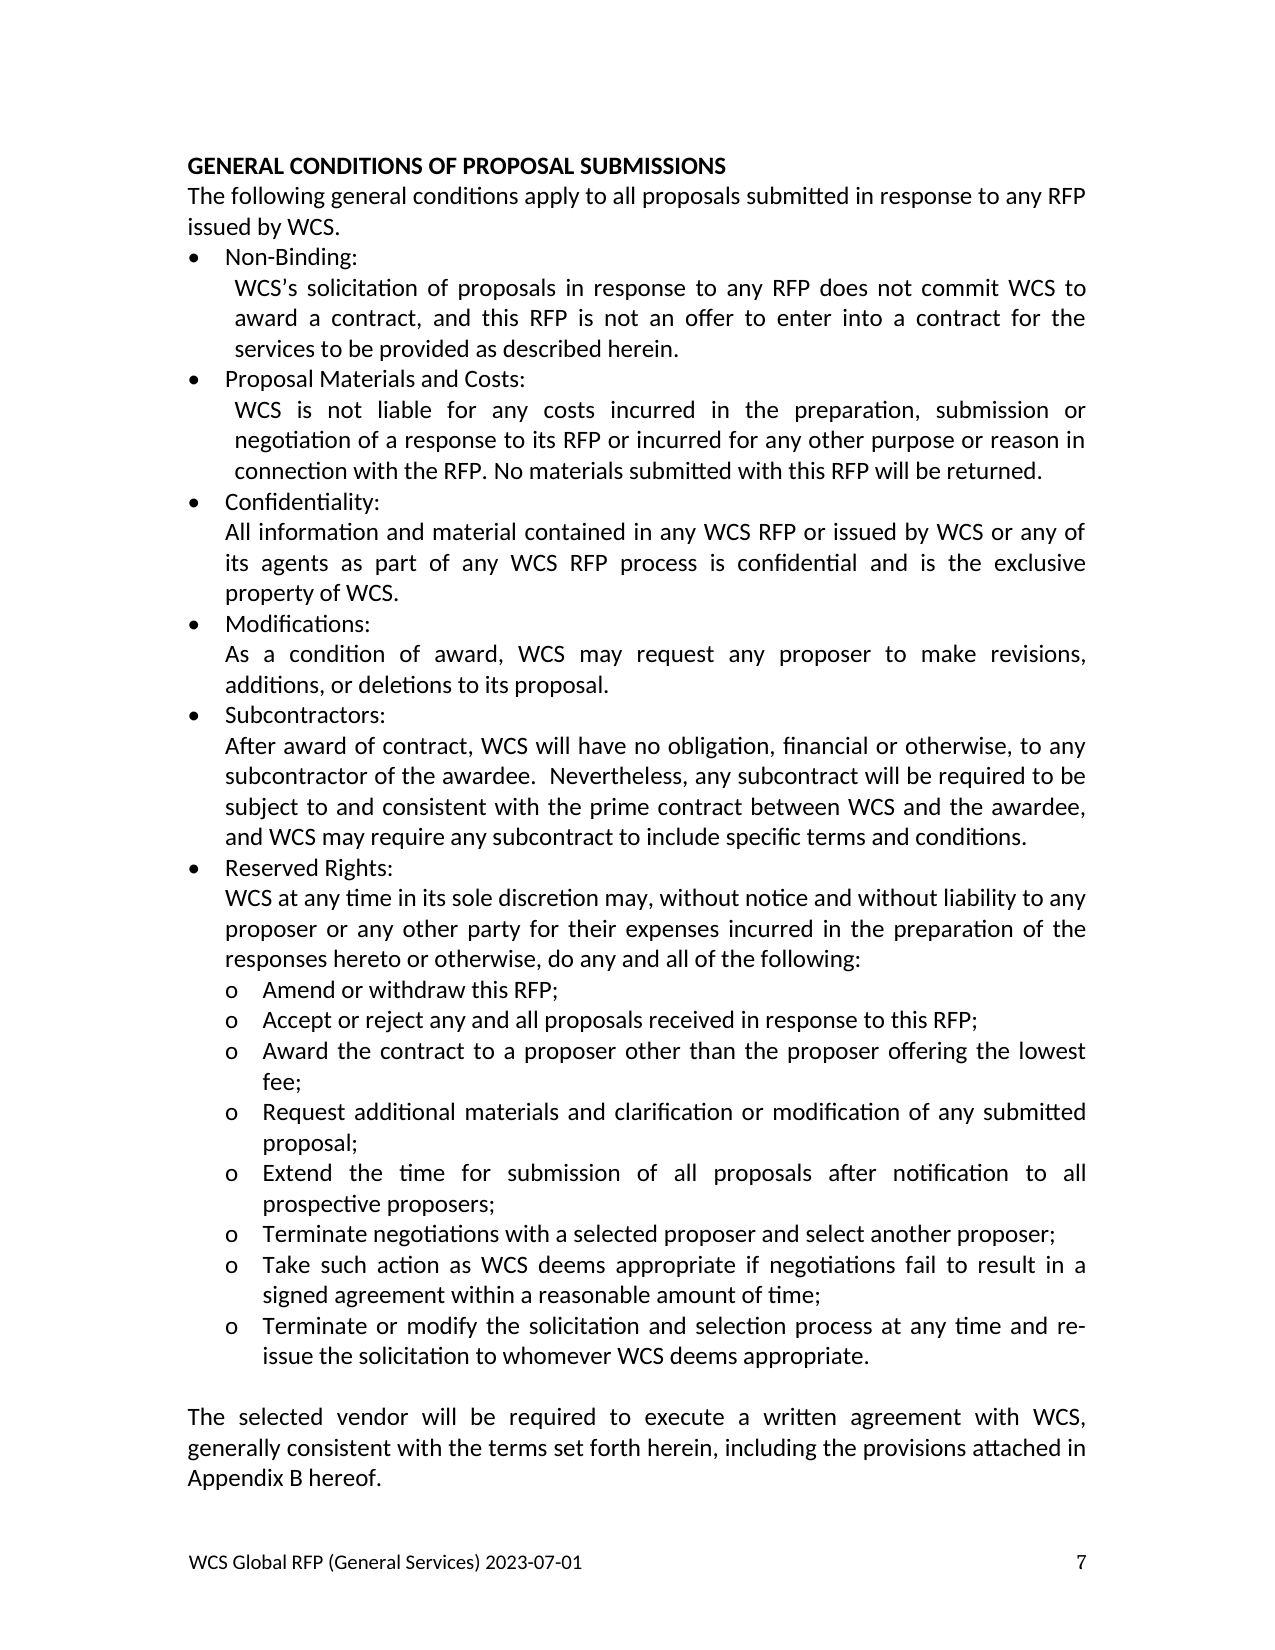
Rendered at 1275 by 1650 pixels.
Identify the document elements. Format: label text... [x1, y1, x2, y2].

list Confidentiality: [187, 486, 1087, 516]
text WCS’s solicitation of proposals in response to any RFP does not commit WCS to award a contract, and this RFP is not an offer to enter into a contract for the services to be provided as described herein. [234, 272, 1087, 364]
list Non-Binding: [187, 242, 1087, 272]
list Award the contract to a proposer other than the proposer offering the lowest fee; [225, 1035, 1087, 1096]
list Modifications: [187, 608, 1087, 638]
text All information and material contained in any WCS RFP or issued by WCS or any of its agents as part of any WCS RFP process is confidential and is the exclusive property of WCS. [225, 516, 1087, 608]
list Proposal Materials and Costs: [187, 364, 1087, 394]
list Reserved Rights: [187, 852, 1087, 882]
text GENERAL CONDITIONS OF PROPOSAL SUBMISSIONS [187, 150, 1087, 181]
list Terminate negotiations with a selected proposer and select another proposer; [225, 1218, 1087, 1249]
list WCS is not liable for any costs incurred in the preparation, submission or negotiation of a response to its RFP or incurred for any other purpose or reason in connection with the RFP. No materials submitted with this RFP will be returned. [234, 394, 1087, 486]
list Accept or reject any and all proposals received in response to this RFP; [225, 1004, 1087, 1035]
list Terminate or modify the solicitation and selection process at any time and re-issue the solicitation to whomever WCS deems appropriate. [225, 1310, 1087, 1371]
list Amend or withdraw this RFP; [225, 974, 1087, 1004]
list WCS at any time in its sole discretion may, without notice and without liability to any proposer or any other party for their expenses incurred in the preparation of the responses hereto or otherwise, do any and all of the following: [225, 882, 1087, 974]
text The following general conditions apply to all proposals submitted in response to any RFP issued by WCS. [187, 181, 1087, 242]
list Subcontractors: [187, 699, 1087, 730]
list Extend the time for submission of all proposals after notification to all prospective proposers; [225, 1157, 1087, 1218]
text The selected vendor will be required to execute a written agreement with WCS, generally consistent with the terms set forth herein, including the provisions attached in Appendix B hereof. [187, 1401, 1087, 1493]
list Take such action as WCS deems appropriate if negotiations fail to result in a signed agreement within a reasonable amount of time; [225, 1249, 1087, 1310]
text As a condition of award, WCS may request any proposer to make revisions, additions, or deletions to its proposal. [225, 638, 1087, 699]
list Request additional materials and clarification or modification of any submitted proposal; [225, 1096, 1087, 1157]
text After award of contract, WCS will have no obligation, financial or otherwise, to any subcontractor of the awardee. Nevertheless, any subcontract will be required to be subject to and consistent with the prime contract between WCS and the awardee, and WCS may require any subcontract to include specific terms and conditions. [225, 730, 1087, 852]
